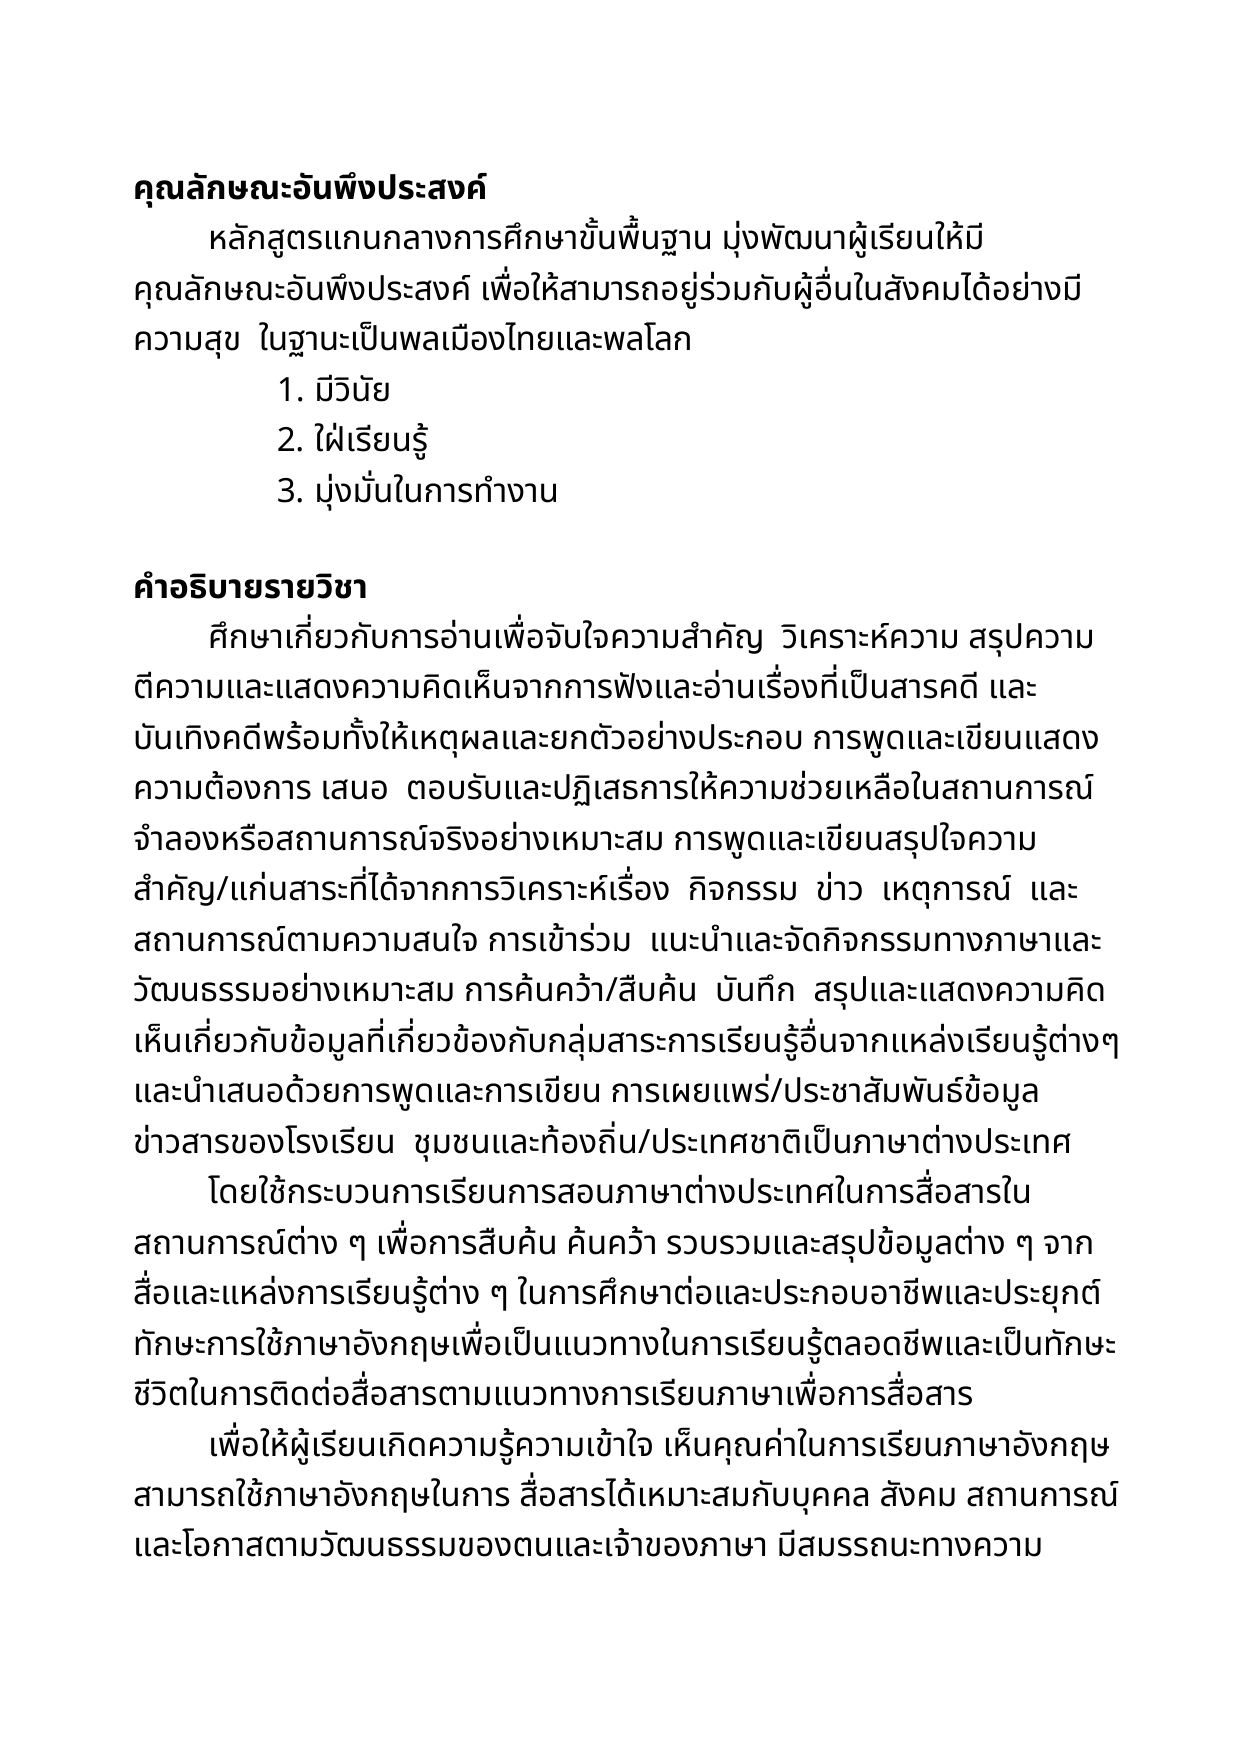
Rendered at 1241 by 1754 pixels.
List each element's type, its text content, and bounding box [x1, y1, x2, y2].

text หลักสูตรแกนกลางการศึกษาขั้นพื้นฐาน มุ่งพัฒนาผู้เรียนให้มีคุณลักษณะอันพึงประสงค์ เพื่อให้สามารถอยู่ร่วมกับผู้อื่นในสังคมได้อย่างมีความสุข ในฐานะเป็นพลเมืองไทยและพลโลก [133, 214, 1123, 365]
list มุ่งมั่นในการทำงาน [277, 467, 1123, 517]
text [133, 1421, 1123, 1572]
list ใฝ่เรียนรู้ [277, 416, 1123, 467]
text คำอธิบายรายวิชา [133, 563, 1123, 613]
text โดยใช้กระบวนการเรียนการสอนภาษาต่างประเทศในการสื่อสารในสถานการณ์ต่าง ๆ เพื่อการสืบค้น ค้นคว้า รวบรวมและสรุปข้อมูลต่าง ๆ จากสื่อและแหล่งการเรียนรู้ต่าง ๆ ในการศึกษาต่อและประกอบอาชีพและประยุกต์ทักษะการใช้ภาษาอังกฤษเพื่อเป็นแนวทางในการเรียนรู้ตลอดชีพและเป็นทักษะชีวิตในการติดต่อสื่อสารตามแนวทางการเรียนภาษาเพื่อการสื่อสาร [133, 1168, 1123, 1421]
text คุณลักษณะอันพึงประสงค์ [133, 164, 1123, 214]
text ศึกษาเกี่ยวกับการอ่านเพื่อจับใจความสำคัญ วิเคราะห์ความ สรุปความ ตีความและแสดงความคิดเห็นจากการฟังและอ่านเรื่องที่เป็นสารคดี และบันเทิงคดีพร้อมทั้งให้เหตุผลและยกตัวอย่างประกอบ การพูดและเขียนแสดงความต้องการ เสนอ ตอบรับและปฏิเสธการให้ความช่วยเหลือในสถานการณ์จำลองหรือสถานการณ์จริงอย่างเหมาะสม การพูดและเขียนสรุปใจความสำคัญ/แก่นสาระที่ได้จากการวิเคราะห์เรื่อง กิจกรรม ข่าว เหตุการณ์ และสถานการณ์ตามความสนใจ การเข้าร่วม แนะนำและจัดกิจกรรมทางภาษาและวัฒนธรรมอย่างเหมาะสม การค้นคว้า/สืบค้น บันทึก สรุปและแสดงความคิดเห็นเกี่ยวกับข้อมูลที่เกี่ยวข้องกับกลุ่มสาระการเรียนรู้อื่นจากแหล่งเรียนรู้ต่างๆ และนำเสนอด้วยการพูดและการเขียน การเผยแพร่/ประชาสัมพันธ์ข้อมูลข่าวสารของโรงเรียน ชุมชนและท้องถิ่น/ประเทศชาติเป็นภาษาต่างประเทศ [133, 613, 1123, 1168]
list มีวินัย [277, 365, 1123, 416]
